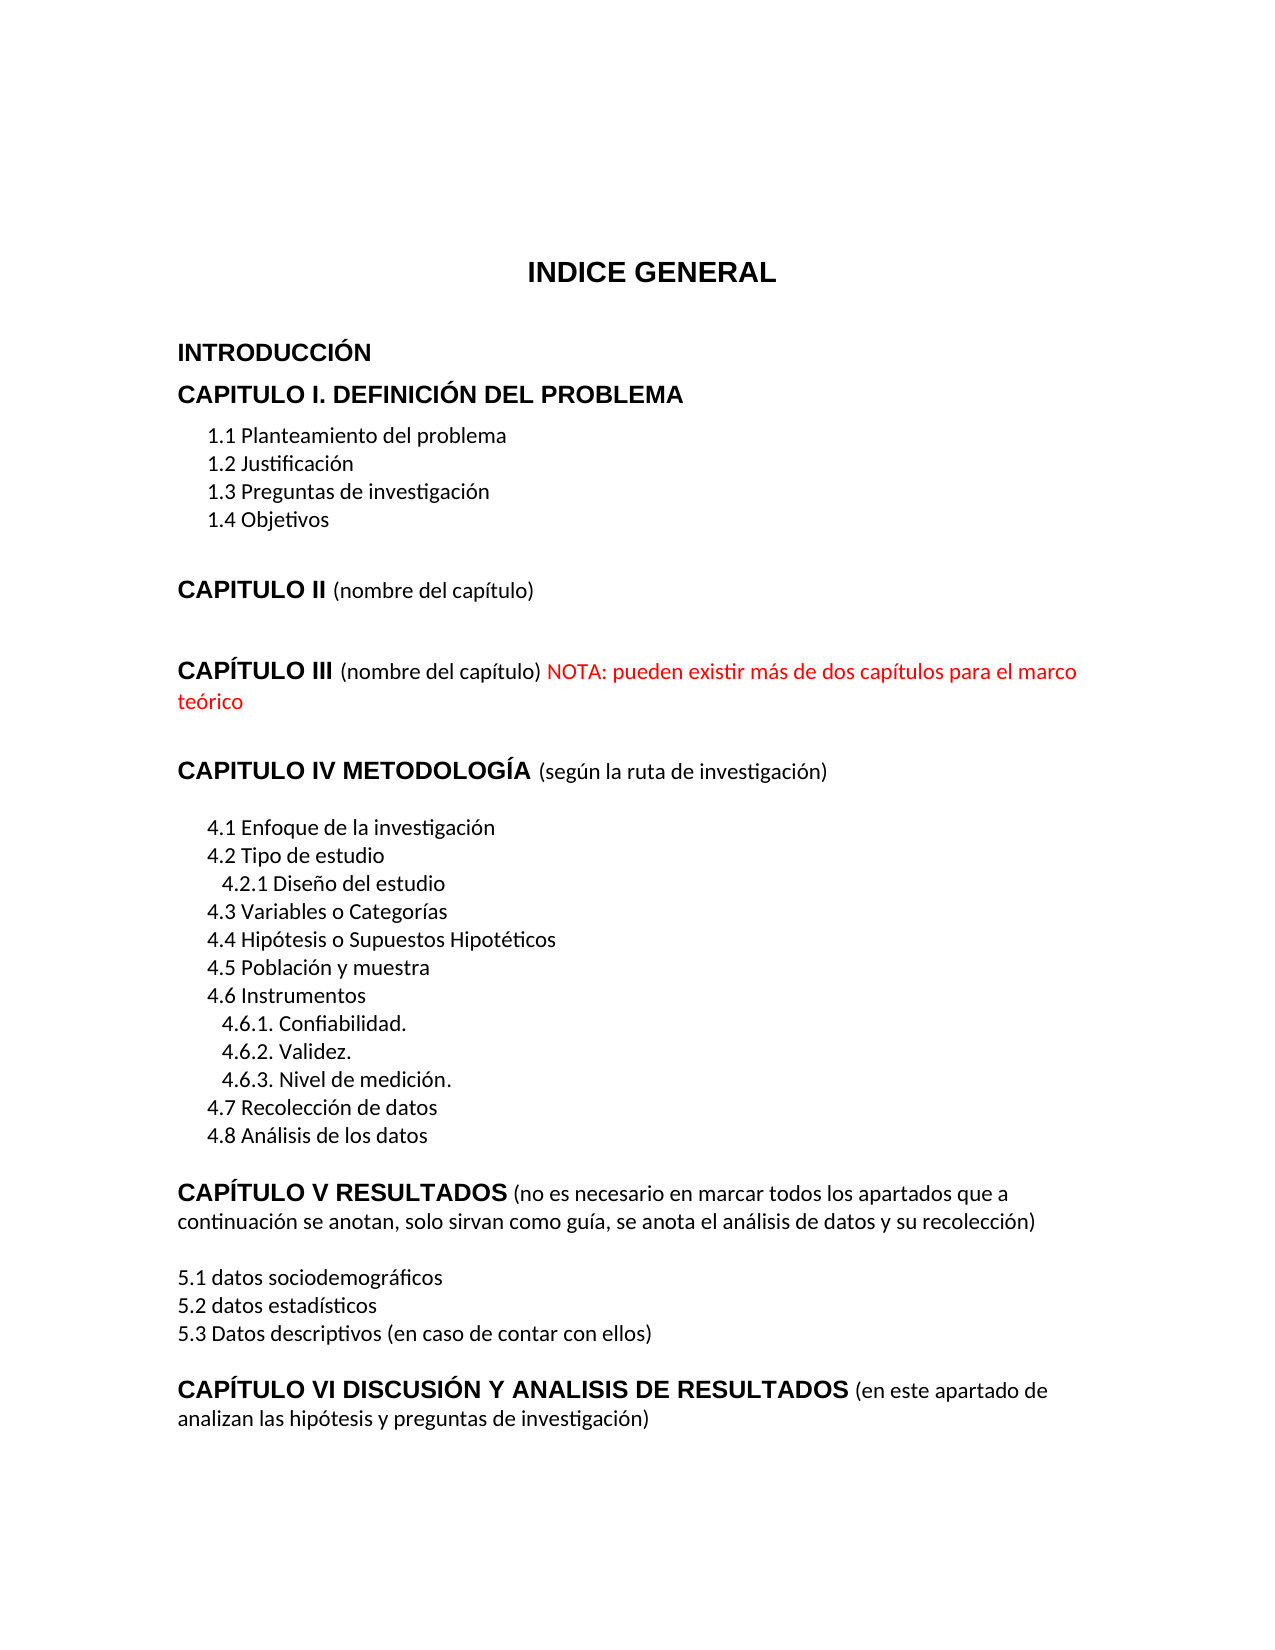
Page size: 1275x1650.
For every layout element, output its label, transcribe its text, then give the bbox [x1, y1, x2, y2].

text INTRODUCCIÓN [177, 338, 1127, 367]
text 4.8 Análisis de los datos [177, 1122, 1127, 1149]
text 4.3 Variables o Categorías [207, 897, 1127, 925]
text 4.2 Tipo de estudio [207, 841, 1127, 869]
text 5.3 Datos descriptivos (en caso de contar con ellos) [177, 1319, 1127, 1347]
text 4.6 Instrumentos [207, 981, 1127, 1009]
text 5.1 datos sociodemográficos [177, 1263, 1127, 1291]
text 4.6.3. Nivel de medición. [222, 1066, 1127, 1093]
text 4.6.1. Confiabilidad. [222, 1009, 1127, 1037]
text 1.1 Planteamiento del problema [207, 421, 1127, 449]
text CAPÍTULO III (nombre del capítulo) NOTA: pueden existir más de dos capítulos para el marco teórico [177, 656, 1127, 715]
text CAPITULO II (nombre del capítulo) [177, 575, 1127, 604]
text CAPÍTULO V RESULTADOS (no es necesario en marcar todos los apartados que a continuación se anotan, solo sirvan como guía, se anota el análisis de datos y su recolección) [177, 1178, 1127, 1235]
text 1.4 Objetivos [207, 506, 1127, 533]
text 4.6.2. Validez. [222, 1037, 1127, 1066]
text INDICE GENERAL [177, 254, 1127, 288]
text 1.2 Justificación [207, 449, 1127, 477]
text CAPITULO IV METODOLOGÍA (según la ruta de investigación) [177, 756, 1127, 785]
text 1.3 Preguntas de investigación [207, 477, 1127, 506]
text 4.7 Recolección de datos [177, 1093, 1127, 1122]
text 5.2 datos estadísticos [177, 1291, 1127, 1319]
text 4.1 Enfoque de la investigación [207, 813, 1127, 841]
text 4.4 Hipótesis o Supuestos Hipotéticos [207, 925, 1127, 953]
text CAPÍTULO VI DISCUSIÓN Y ANALISIS DE RESULTADOS (en este apartado de analizan las hipótesis y preguntas de investigación) [177, 1375, 1127, 1432]
text 4.5 Población y muestra [207, 953, 1127, 981]
text 4.2.1 Diseño del estudio [207, 869, 1127, 897]
text CAPITULO I. DEFINICIÓN DEL PROBLEMA [177, 380, 1127, 409]
